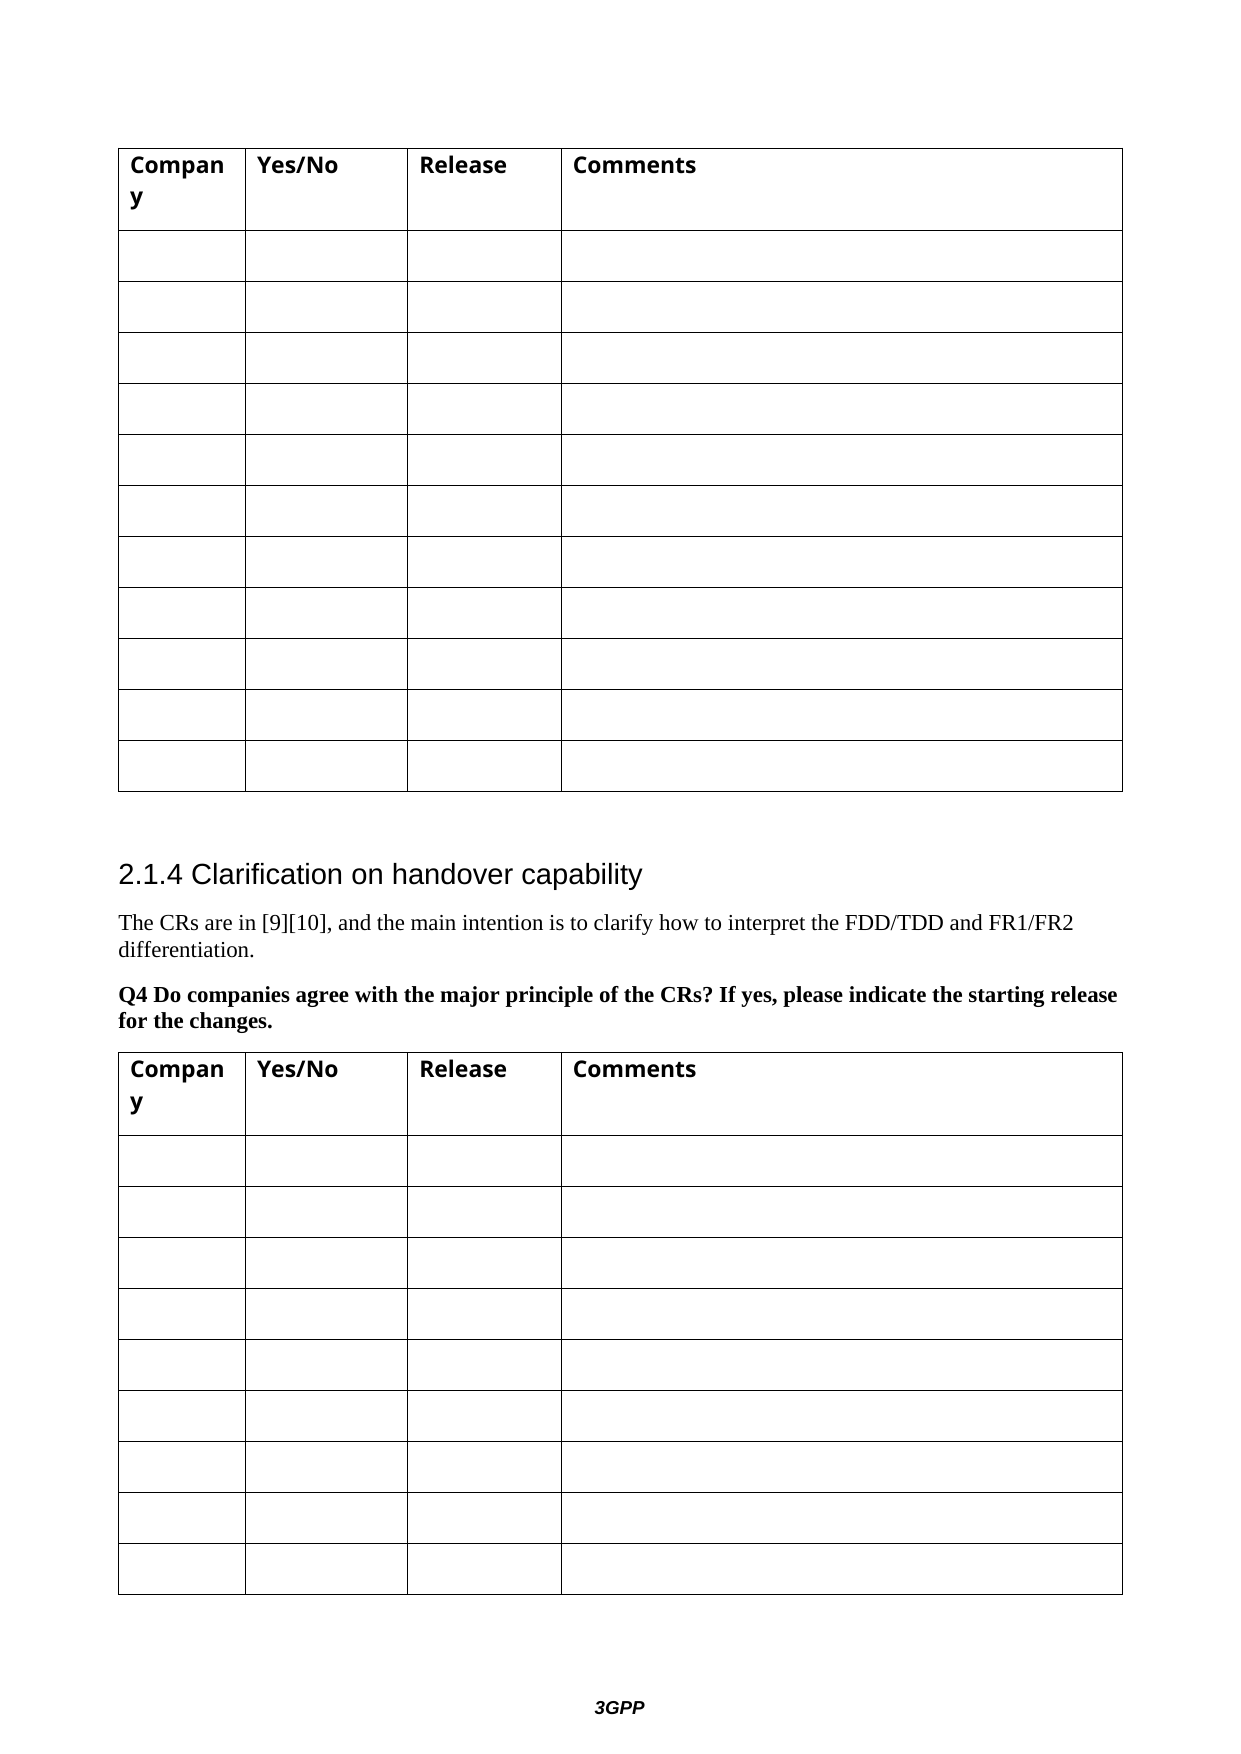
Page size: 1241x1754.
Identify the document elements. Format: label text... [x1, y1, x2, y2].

table_cell [119, 1442, 245, 1492]
table_cell [408, 1391, 561, 1441]
table_header Yes/No [246, 1053, 407, 1134]
table_header Comments [562, 149, 1122, 230]
table_cell [408, 1187, 561, 1237]
table_cell [562, 282, 1122, 332]
table_cell [408, 639, 561, 689]
table_cell [562, 1340, 1122, 1390]
table_cell [119, 1187, 245, 1237]
table_cell [246, 435, 407, 485]
table_cell [246, 741, 407, 791]
table_cell [562, 1187, 1122, 1237]
table_cell [408, 1442, 561, 1492]
table_cell [562, 486, 1122, 536]
table_cell [562, 588, 1122, 638]
table_header Company [119, 149, 245, 230]
table_cell [246, 1136, 407, 1186]
table_cell [246, 282, 407, 332]
table_cell [562, 1238, 1122, 1288]
table_cell [562, 1136, 1122, 1186]
table_cell [119, 588, 245, 638]
table_cell [562, 639, 1122, 689]
table_cell [119, 1391, 245, 1441]
subtitle 2.1.4 Clarification on handover capability [118, 857, 1122, 891]
table_header Release [408, 149, 561, 230]
table_cell [246, 1442, 407, 1492]
table_cell [119, 231, 245, 281]
table_cell [562, 384, 1122, 434]
table_cell [408, 1238, 561, 1288]
table_cell [408, 741, 561, 791]
table_cell [562, 741, 1122, 791]
table_cell [119, 1289, 245, 1339]
table_cell [119, 384, 245, 434]
table_cell [562, 1493, 1122, 1543]
table_cell [119, 1136, 245, 1186]
table_cell [246, 1187, 407, 1237]
table_cell [562, 1544, 1122, 1594]
table_cell [562, 333, 1122, 383]
table_cell [119, 486, 245, 536]
table_cell [408, 537, 561, 587]
table_cell [562, 537, 1122, 587]
table_cell [246, 1493, 407, 1543]
table_cell [246, 639, 407, 689]
table_cell [246, 1391, 407, 1441]
table_cell [246, 231, 407, 281]
table_cell [119, 741, 245, 791]
table_cell [119, 690, 245, 740]
table_cell [408, 1340, 561, 1390]
table_cell [119, 282, 245, 332]
table_cell [246, 1289, 407, 1339]
text Q4 Do companies agree with the major principle of the CRs? If yes, please indicate the starting release for the changes. [118, 981, 1122, 1033]
table_cell [408, 384, 561, 434]
table_cell [408, 486, 561, 536]
table_cell [408, 333, 561, 383]
table_cell [408, 588, 561, 638]
table_cell [246, 588, 407, 638]
table_cell [119, 435, 245, 485]
table_cell [246, 1544, 407, 1594]
table_cell [246, 690, 407, 740]
table_cell [246, 333, 407, 383]
table_header Company [119, 1053, 245, 1134]
table_cell [246, 486, 407, 536]
table_cell [408, 435, 561, 485]
table_cell [119, 1493, 245, 1543]
table_cell [246, 1238, 407, 1288]
table_cell [119, 1544, 245, 1594]
table_cell [408, 231, 561, 281]
table_cell [562, 1442, 1122, 1492]
table_cell [562, 1391, 1122, 1441]
table_cell [246, 1340, 407, 1390]
table_cell [562, 435, 1122, 485]
table_cell [562, 1289, 1122, 1339]
table_cell [119, 1340, 245, 1390]
table_cell [246, 384, 407, 434]
text The CRs are in [9][10], and the main intention is to clarify how to interpret the FDD/TDD and FR1/FR2 differentiation. [118, 909, 1122, 962]
table_cell [408, 1289, 561, 1339]
table_cell [408, 1493, 561, 1543]
table_cell [119, 537, 245, 587]
table_cell [246, 537, 407, 587]
table_header Comments [562, 1053, 1122, 1134]
table_cell [119, 333, 245, 383]
table_cell [119, 1238, 245, 1288]
table_cell [408, 690, 561, 740]
table_cell [562, 231, 1122, 281]
table_cell [562, 690, 1122, 740]
table_header Yes/No [246, 149, 407, 230]
table_cell [408, 1544, 561, 1594]
table_header Release [408, 1053, 561, 1134]
table_cell [119, 639, 245, 689]
table_cell [408, 1136, 561, 1186]
table_cell [408, 282, 561, 332]
